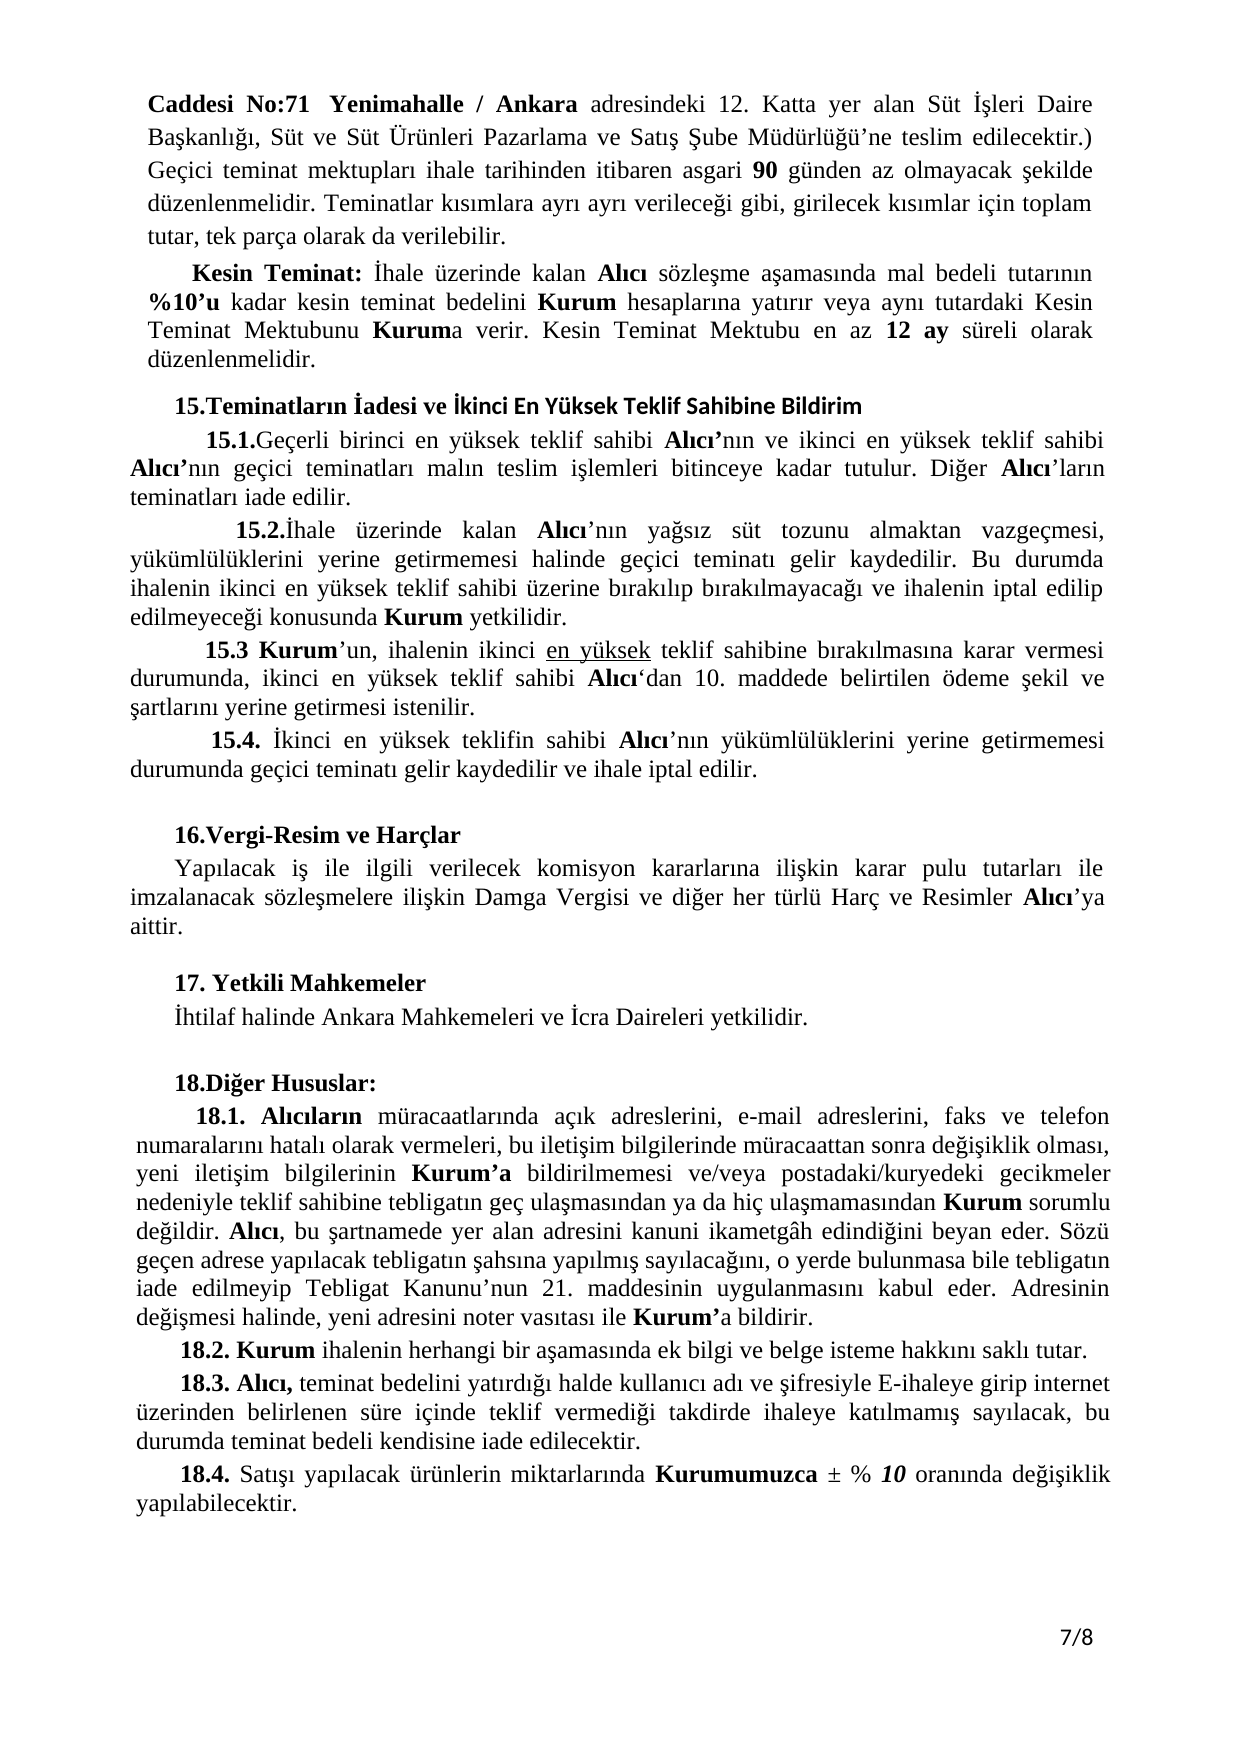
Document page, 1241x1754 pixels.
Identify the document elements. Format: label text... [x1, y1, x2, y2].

text 15.3 Kurum’un, ihalenin ikinci en yüksek teklif sahibine bırakılmasına karar vermesi durumunda, ikinci en yüksek teklif sahibi Alıcı‘dan 10. maddede belirtilen ödeme şekil ve şartlarını yerine getirmesi istenilir. [130, 635, 1105, 721]
text 16.Vergi-Resim ve Harçlar [130, 820, 1105, 849]
text 17. Yetkili Mahkemeler [130, 968, 1105, 997]
text İhtilaf halinde Ankara Mahkemeleri ve İcra Daireleri yetkilidir. [130, 1002, 1105, 1030]
text 15.4. İkinci en yüksek teklifin sahibi Alıcı’nın yükümlülüklerini yerine getirmemesi durumunda geçici teminatı gelir kaydedilir ve ihale iptal edilir. [130, 725, 1105, 783]
text 15.1.Geçerli birinci en yüksek teklif sahibi Alıcı’nın ve ikinci en yüksek teklif sahibi Alıcı’nın geçici teminatları malın teslim işlemleri bitinceye kadar tutulur. Diğer Alıcı’ların teminatları iade edilir. [130, 425, 1105, 511]
text 18.4. Satışı yapılacak ürünlerin miktarlarında Kurumumuzca ± % 10 oranında değişiklik yapılabilecektir. [136, 1459, 1111, 1517]
text 18.3. Alıcı, teminat bedelini yatırdığı halde kullanıcı adı ve şifresiyle E-ihaleye girip internet üzerinden belirlenen süre içinde teklif vermediği takdirde ihaleye katılmamış sayılacak, bu durumda teminat bedeli kendisine iade edilecektir. [136, 1368, 1111, 1455]
text 15.2.İhale üzerinde kalan Alıcı’nın yağsız süt tozunu almaktan vazgeçmesi, yükümlülüklerini yerine getirmemesi halinde geçici teminatı gelir kaydedilir. Bu durumda ihalenin ikinci en yüksek teklif sahibi üzerine bırakılıp bırakılmayacağı ve ihalenin iptal edilip edilmeyeceği konusunda Kurum yetkilidir. [130, 515, 1105, 630]
list Kesin Teminat: İhale üzerinde kalan Alıcı sözleşme aşamasında mal bedeli tutarının %10’u kadar kesin teminat bedelini Kurum hesaplarına yatırır veya aynı tutardaki Kesin Teminat Mektubunu Kuruma verir. Kesin Teminat Mektubu en az 12 ay süreli olarak düzenlenmelidir. [147, 258, 1093, 373]
text 18.Diğer Hususlar: [130, 1068, 1105, 1097]
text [147, 89, 1093, 249]
text 18.1. Alıcıların müracaatlarında açık adreslerini, e-mail adreslerini, faks ve telefon numaralarını hatalı olarak vermeleri, bu iletişim bilgilerinde müracaattan sonra değişiklik olması, yeni iletişim bilgilerinin Kurum’a bildirilmemesi ve/veya postadaki/kuryedeki gecikmeler nedeniyle teklif sahibine tebligatın geç ulaşmasından ya da hiç ulaşmamasından Kurum sorumlu değildir. Alıcı, bu şartnamede yer alan adresini kanuni ikametgâh edindiğini beyan eder. Sözü geçen adrese yapılacak tebligatın şahsına yapılmış sayılacağını, o yerde bulunmasa bile tebligatın iade edilmeyip Tebligat Kanunu’nun 21. maddesinin uygulanmasını kabul eder. Adresinin değişmesi halinde, yeni adresini noter vasıtası ile Kurum’a bildirir. [136, 1101, 1111, 1331]
text 15.Teminatların İadesi ve İkinci En Yüksek Teklif Sahibine Bildirim [130, 390, 1105, 420]
text 18.2. Kurum ihalenin herhangi bir aşamasında ek bilgi ve belge isteme hakkını saklı tutar. [136, 1335, 1111, 1364]
text Yapılacak iş ile ilgili verilecek komisyon kararlarına ilişkin karar pulu tutarları ile imzalanacak sözleşmelere ilişkin Damga Vergisi ve diğer her türlü Harç ve Resimler Alıcı’ya aittir. [130, 853, 1105, 940]
